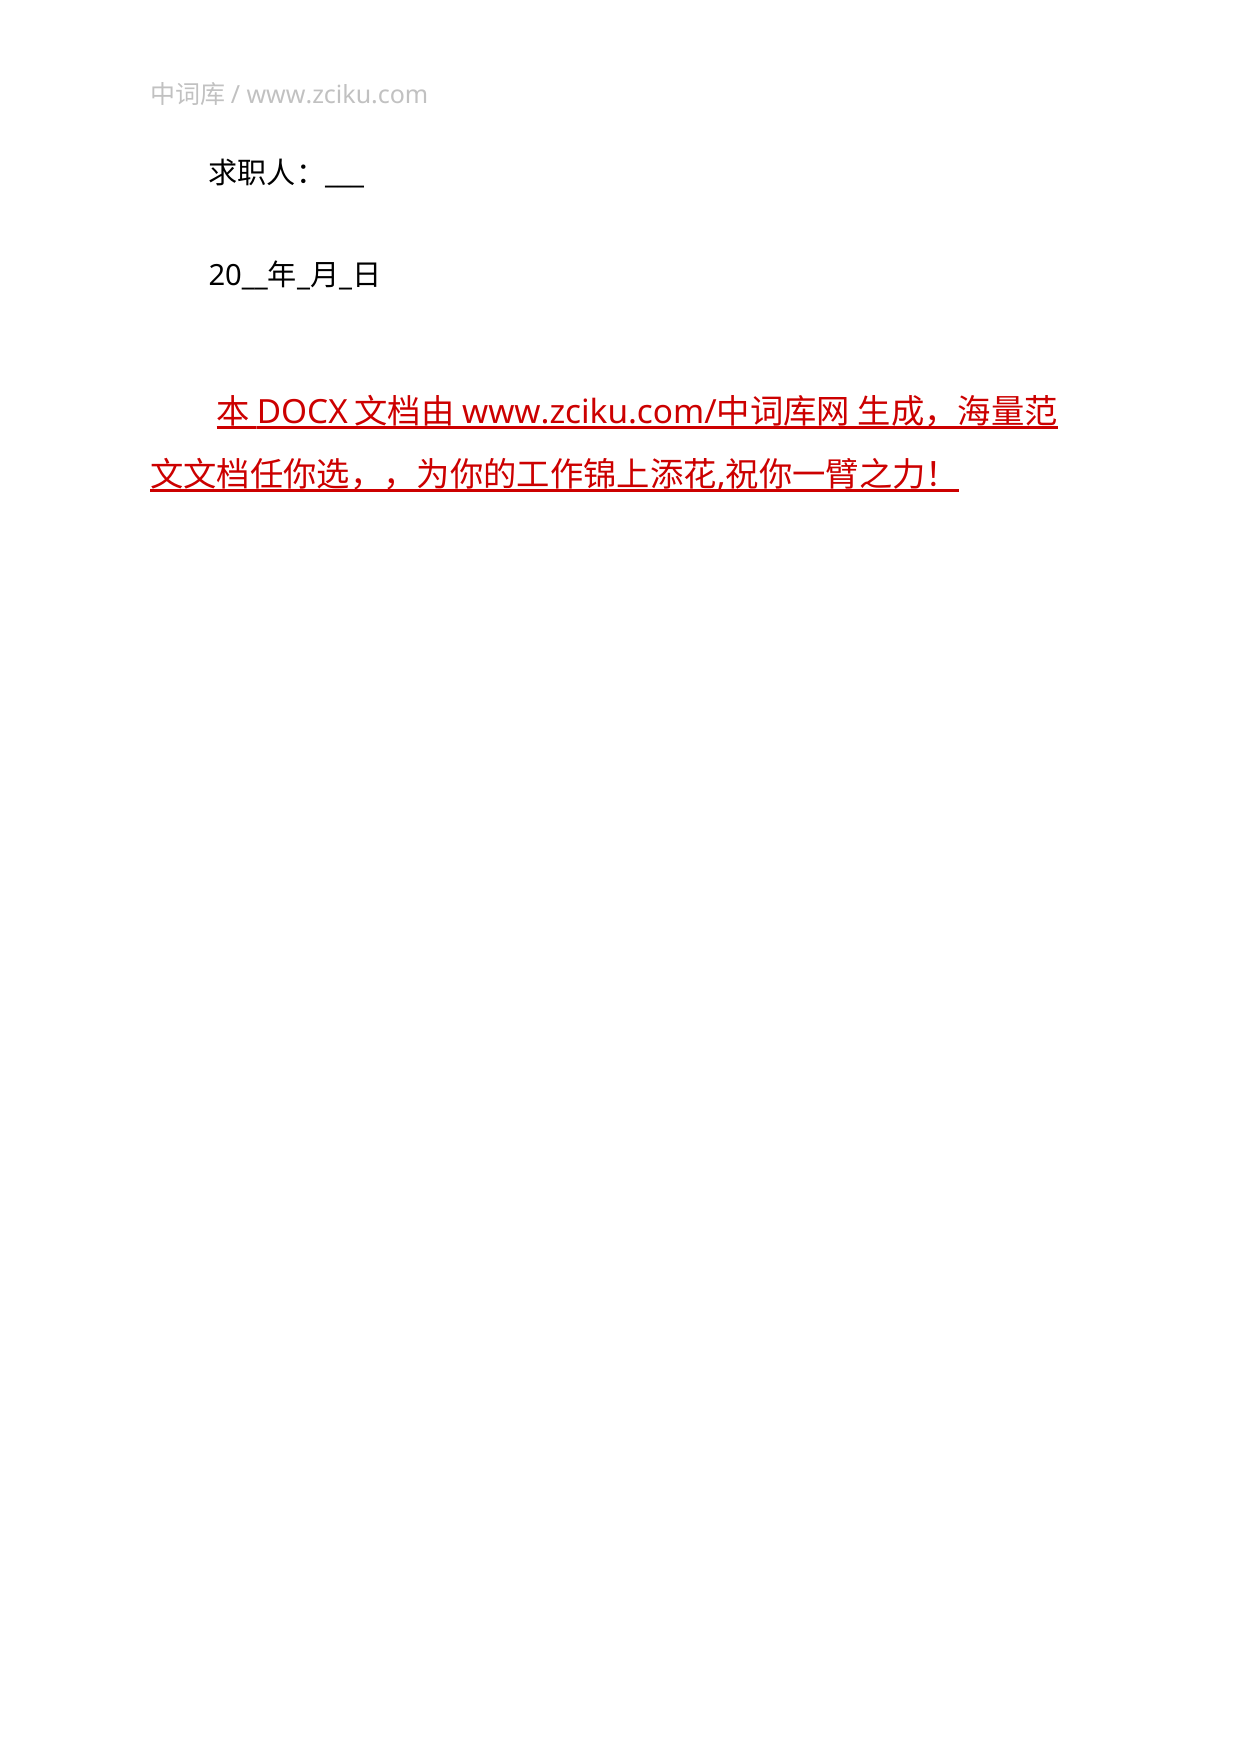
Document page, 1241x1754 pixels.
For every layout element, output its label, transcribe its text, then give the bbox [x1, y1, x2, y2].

text 求职人：___ [150, 150, 1090, 192]
text 本DOCX文档由 www.zciku.com/中词库网 生成，海量范文文档任你选，，为你的工作锦上添花,祝你一臂之力！ [150, 385, 1090, 496]
text 20__年_月_日 [150, 252, 1090, 294]
